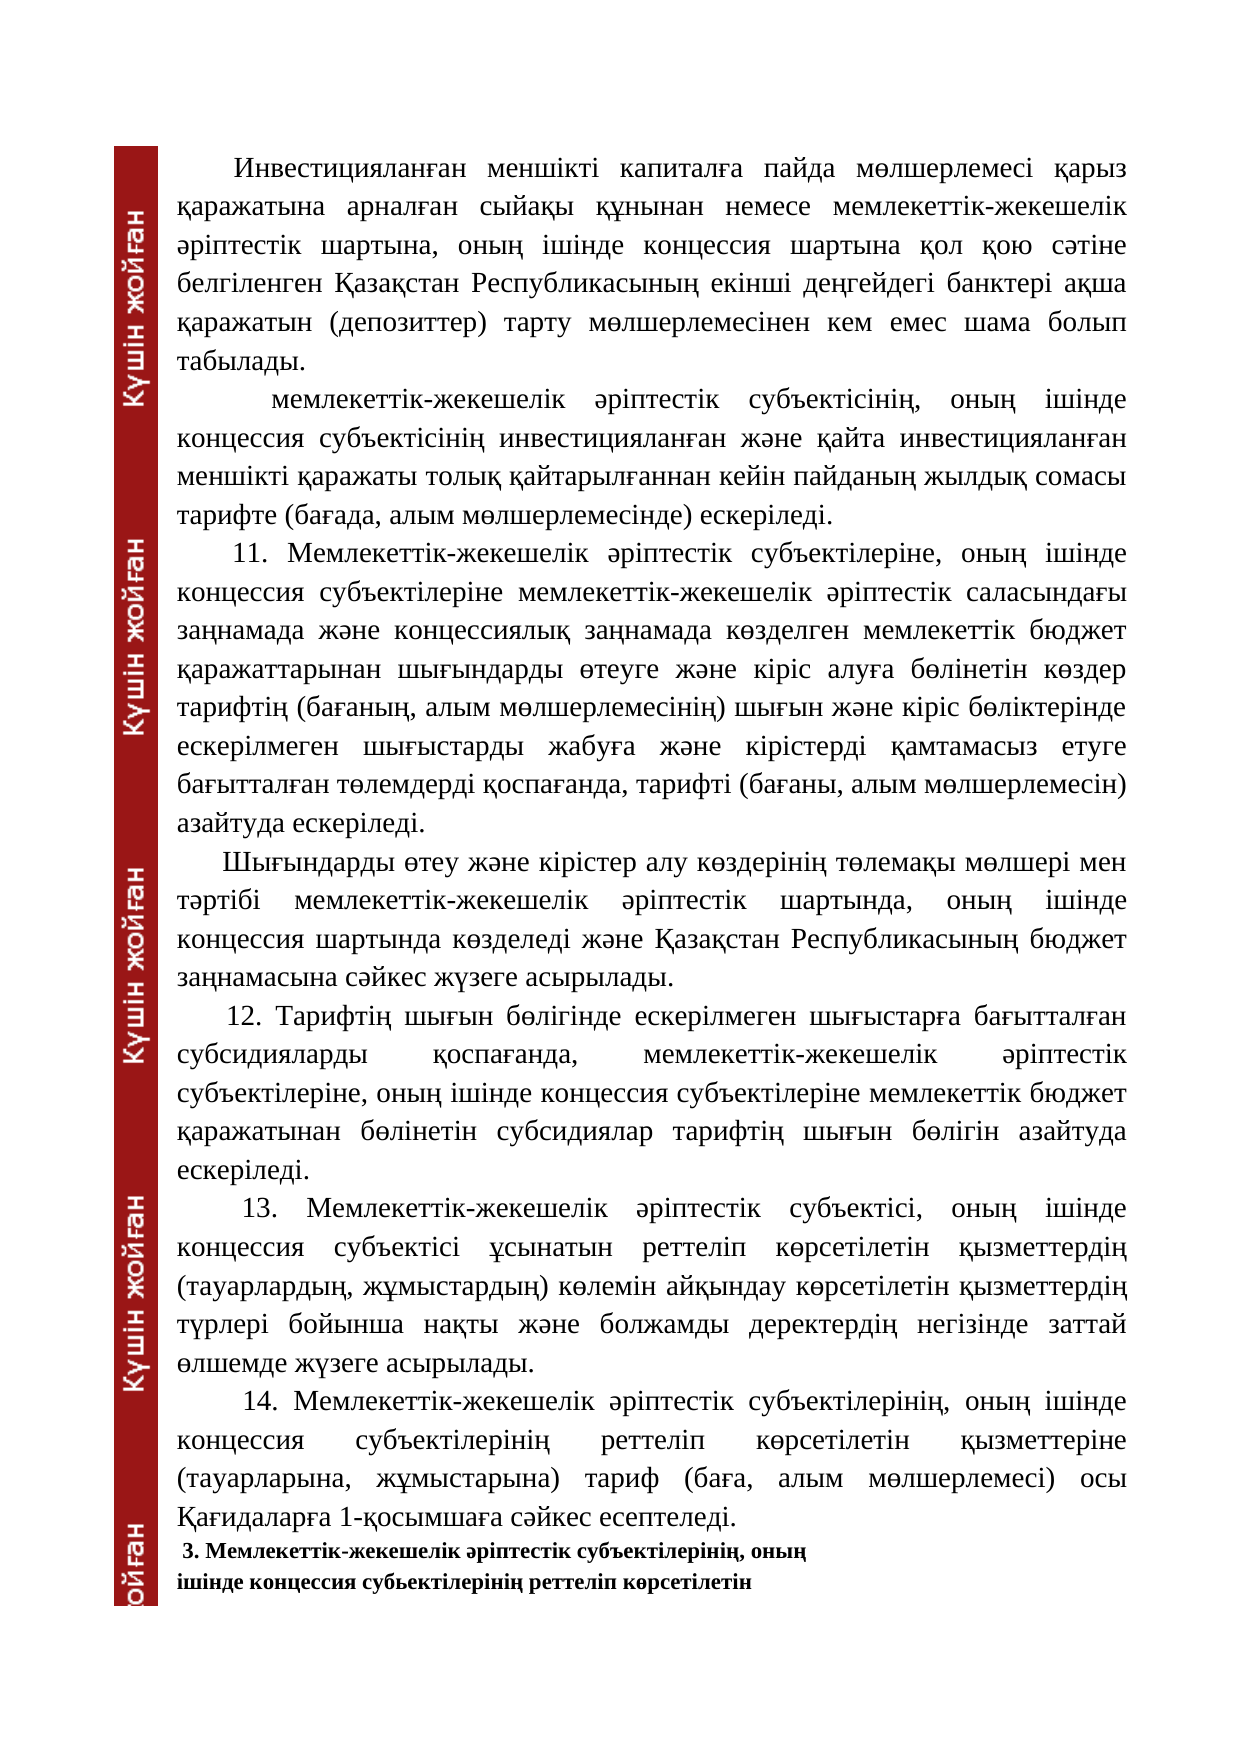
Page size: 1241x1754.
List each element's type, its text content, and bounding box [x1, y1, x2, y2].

picture [114, 1532, 158, 1537]
text мемлекеттік-жекешелік әріптестік субъектісінің, оның ішінде концессия субъектісінің инвестицияланған және қайта инвестицияланған меншікті қаражаты толық қайтарылғаннан кейін пайданың жылдық сомасы тарифте (бағада, алым мөлшерлемесінде) ескеріледі. [112, 381, 1128, 530]
text 14. Мемлекеттік-жекешелік әріптестік субъектілерінің, оның ішінде концессия субъектілерінің реттеліп көрсетілетін қызметтеріне (тауарларына, жұмыстарына) тариф (баға, алым мөлшерлемесі) осы Қағидаларға 1-қосымшаға сәйкес есептеледі. [112, 1383, 1128, 1532]
picture [114, 530, 158, 535]
text Шығындарды өтеу және кірістер алу көздерінің төлемақы мөлшері мен тәртібі мемлекеттік-жекешелік әріптестік шартында, оның ішінде концессия шартында көзделеді және Қазақстан Республикасының бюджет заңнамасына сәйкес жүзеге асырылады. [112, 844, 1128, 993]
picture [114, 993, 158, 998]
picture [114, 1378, 158, 1383]
picture [114, 376, 158, 381]
text 13. Мемлекеттік-жекешелік әріптестік субъектісі, оның ішінде концессия субъектісі ұсынатын реттеліп көрсетілетін қызметтердің (тауарлардың, жұмыстардың) көлемін айқындау көрсетілетін қызметтердің түрлері бойынша нақты және болжамды деректердің негізінде заттай өлшемде жүзеге асырылады. [112, 1191, 1128, 1378]
picture [114, 1186, 158, 1191]
text Инвестицияланған меншікті капиталға пайда мөлшерлемесі қарыз қаражатына арналған сыйақы құнынан немесе мемлекеттік-жекешелік әріптестік шартына, оның ішінде концессия шартына қол қою сәтіне белгіленген Қазақстан Республикасының екінші деңгейдегі банктері ақша қаражатын (депозиттер) тарту мөлшерлемесінен кем емес шама болып табылады. [112, 150, 1128, 376]
picture [114, 839, 158, 844]
picture [114, 1594, 158, 1606]
text 12. Тарифтің шығын бөлігінде ескерілмеген шығыстарға бағытталған субсидияларды қоспағанда, мемлекеттік-жекешелік әріптестік субъектілеріне, оның ішінде концессия субъектілеріне мемлекеттік бюджет қаражатынан бөлінетін субсидиялар тарифтің шығын бөлігін азайтуда ескеріледі. [112, 998, 1128, 1186]
text 11. Мемлекеттік-жекешелік әріптестік субъектілеріне, оның ішінде концессия субъектілеріне мемлекеттік-жекешелік әріптестік саласындағы заңнамада және концессиялық заңнамада көзделген мемлекеттік бюджет қаражаттарынан шығындарды өтеуге және кіріс алуға бөлінетін көздер тарифтің (бағаның, алым мөлшерлемесінің) шығын және кіріс бөліктерінде ескерілмеген шығыстарды жабуға және кірістерді қамтамасыз етуге бағытталған төлемдерді қоспағанда, тарифті (бағаны, алым мөлшерлемесін) азайтуда ескеріледі. [112, 535, 1128, 839]
picture [114, 146, 158, 150]
